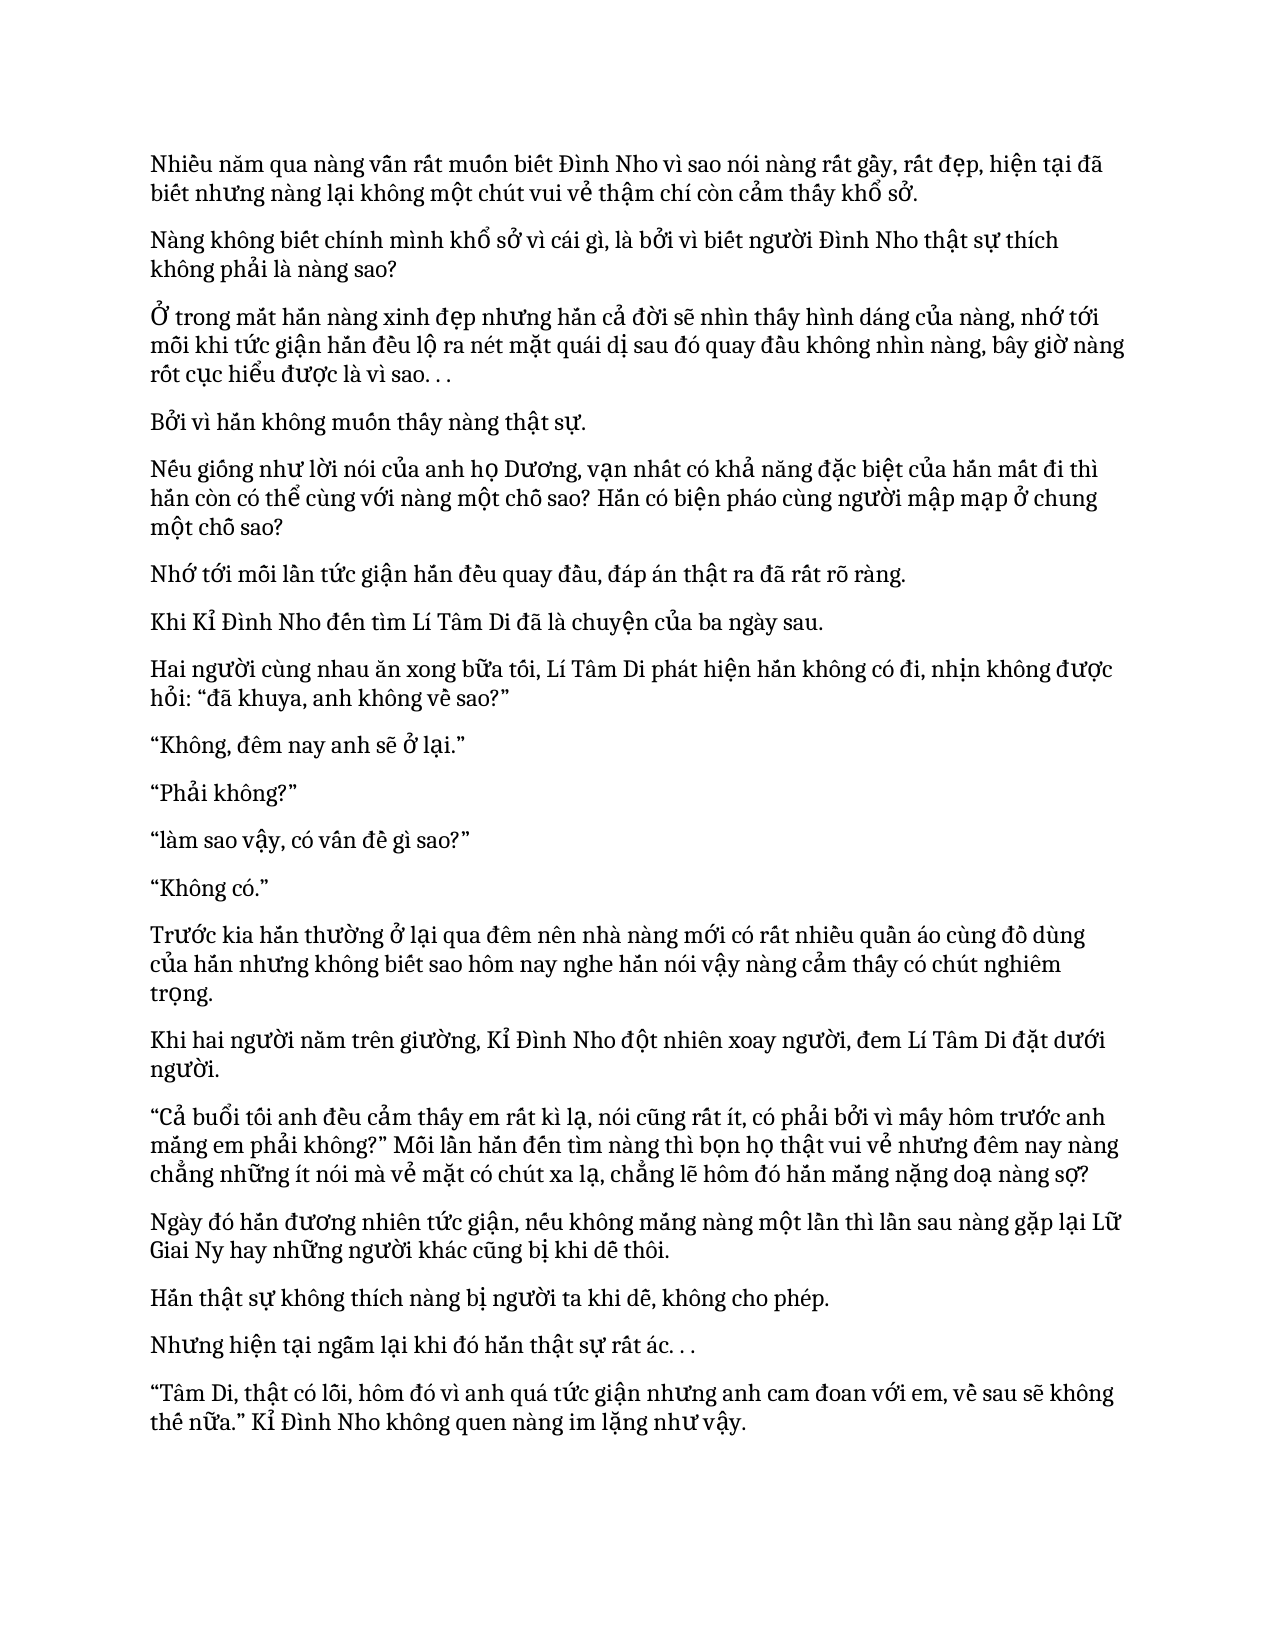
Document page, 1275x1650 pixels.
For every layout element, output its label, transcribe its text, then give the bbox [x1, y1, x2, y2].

text Nàng không biết chính mình khổ sở vì cái gì, là bởi vì biết người Đình Nho thật sự thích không phải là nàng sao? [150, 226, 1125, 284]
text “Không có.” [150, 874, 1125, 902]
text “Không, đêm nay anh sẽ ở lại.” [150, 731, 1125, 760]
text Hai người cùng nhau ăn xong bữa tối, Lí Tâm Di phát hiện hắn không có đi, nhịn không được hỏi: “đã khuya, anh không về sao?” [150, 655, 1125, 712]
text Hắn thật sự không thích nàng bị người ta khi dễ, không cho phép. [150, 1284, 1125, 1312]
text Bởi vì hắn không muốn thấy nàng thật sự. [150, 407, 1125, 436]
text Nếu giống như lời nói của anh họ Dương, vạn nhất có khả năng đặc biệt của hắn mất đi thì hắn còn có thể cùng với nàng một chỗ sao? Hắn có biện pháo cùng người mập mạp ở chung một chỗ sao? [150, 455, 1125, 541]
text “Tâm Di, thật có lỗi, hôm đó vì anh quá tức giận nhưng anh cam đoan với em, về sau sẽ không thế nữa.” Kỉ Đình Nho không quen nàng im lặng như vậy. [150, 1379, 1125, 1436]
text Ở trong mắt hắn nàng xinh đẹp nhưng hắn cả đời sẽ nhìn thấy hình dáng của nàng, nhớ tới mỗi khi tức giận hắn đều lộ ra nét mặt quái dị sau đó quay đầu không nhìn nàng, bây giờ nàng rốt cục hiểu được là vì sao. . . [150, 302, 1125, 389]
text Khi Kỉ Đình Nho đến tìm Lí Tâm Di đã là chuyện của ba ngày sau. [150, 607, 1125, 636]
text Nhiều năm qua nàng vẫn rất muốn biết Đình Nho vì sao nói nàng rất gầy, rất đẹp, hiện tại đã biết nhưng nàng lại không một chút vui vẻ thậm chí còn cảm thấy khổ sở. [150, 150, 1125, 207]
text “Phải không?” [150, 779, 1125, 807]
text Ngày đó hắn đương nhiên tức giận, nếu không mắng nàng một lần thì lần sau nàng gặp lại Lữ Giai Ny hay những người khác cũng bị khi dễ thôi. [150, 1207, 1125, 1265]
text Khi hai người nằm trên giường, Kỉ Đình Nho đột nhiên xoay người, đem Lí Tâm Di đặt dưới người. [150, 1026, 1125, 1084]
text “làm sao vậy, có vấn đề gì sao?” [150, 826, 1125, 855]
text Nhớ tới mỗi lần tức giận hắn đều quay đầu, đáp án thật ra đã rất rõ ràng. [150, 560, 1125, 589]
text Trước kia hắn thường ở lại qua đêm nên nhà nàng mới có rất nhiều quần áo cùng đồ dùng của hắn nhưng không biết sao hôm nay nghe hắn nói vậy nàng cảm thấy có chút nghiêm trọng. [150, 921, 1125, 1007]
text “Cả buổi tối anh đều cảm thấy em rất kì lạ, nói cũng rất ít, có phải bởi vì mấy hôm trước anh mắng em phải không?” Mỗi lần hắn đến tìm nàng thì bọn họ thật vui vẻ nhưng đêm nay nàng chẳng những ít nói mà vẻ mặt có chút xa lạ, chẳng lẽ hôm đó hắn mắng nặng doạ nàng sợ? [150, 1102, 1125, 1189]
text Nhưng hiện tại ngẫm lại khi đó hắn thật sự rất ác. . . [150, 1331, 1125, 1360]
